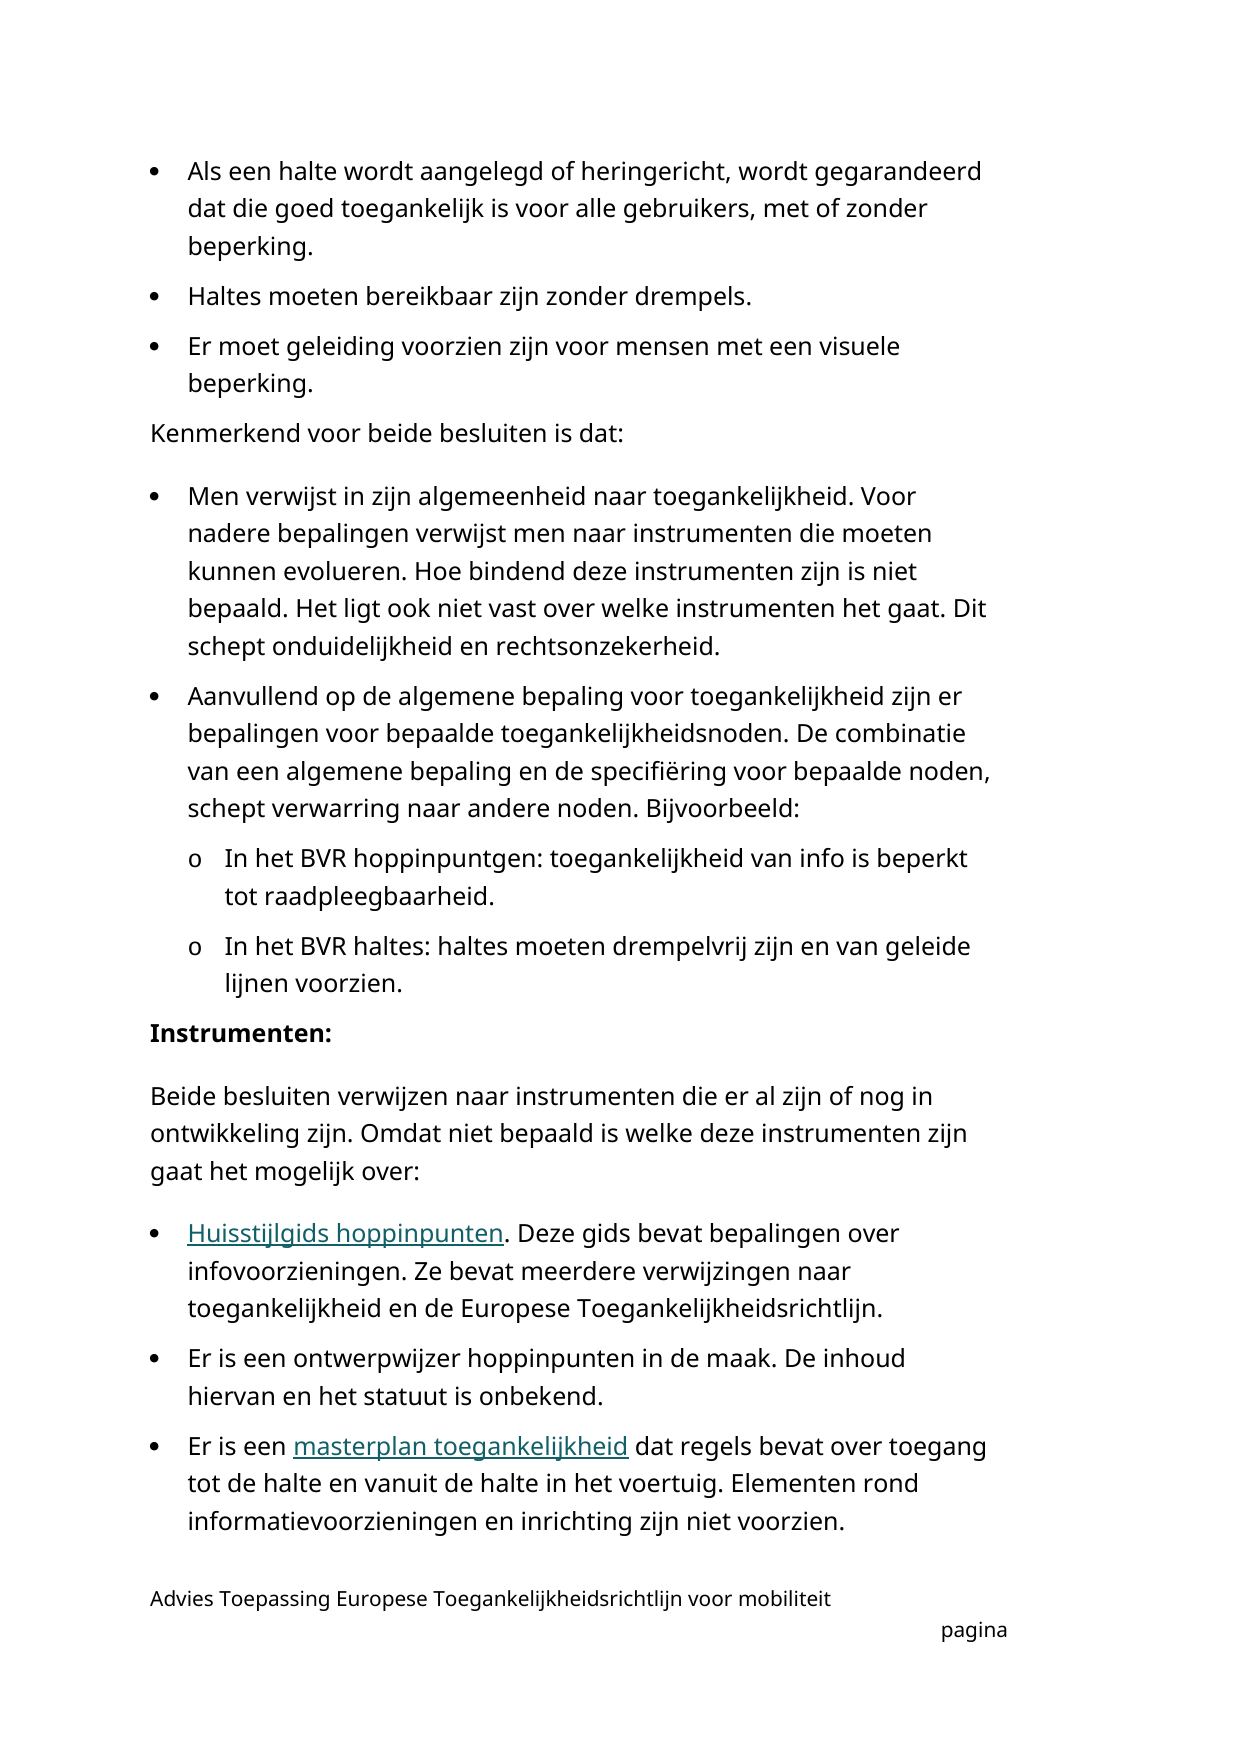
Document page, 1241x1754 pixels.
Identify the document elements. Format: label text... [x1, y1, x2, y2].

text Aanvullend op de algemene bepaling voor toegankelijkheid zijn er bepalingen voor bepaalde toegankelijkheidsnoden. De combinatie van een algemene bepaling en de specifiëring voor bepaalde noden, schept verwarring naar andere noden. Bijvoorbeeld: [150, 675, 1000, 825]
text Er is een masterplan toegankelijkheid dat regels bevat over toegang tot de halte en vanuit de halte in het voertuig. Elementen rond informatievoorzieningen en inrichting zijn niet voorzien. [150, 1425, 1000, 1537]
text Kenmerkend voor beide besluiten is dat: [150, 412, 1000, 450]
text Men verwijst in zijn algemeenheid naar toegankelijkheid. Voor nadere bepalingen verwijst men naar instrumenten die moeten kunnen evolueren. Hoe bindend deze instrumenten zijn is niet bepaald. Het ligt ook niet vast over welke instrumenten het gaat. Dit schept onduidelijkheid en rechtsonzekerheid. [150, 475, 1000, 662]
text Als een halte wordt aangelegd of heringericht, wordt gegarandeerd dat die goed toegankelijk is voor alle gebruikers, met of zonder beperking. [150, 150, 1000, 262]
text Beide besluiten verwijzen naar instrumenten die er al zijn of nog in ontwikkeling zijn. Omdat niet bepaald is welke deze instrumenten zijn gaat het mogelijk over: [150, 1075, 1000, 1187]
text Er moet geleiding voorzien zijn voor mensen met een visuele beperking. [150, 325, 1000, 400]
text In het BVR haltes: haltes moeten drempelvrij zijn en van geleide lijnen voorzien. [187, 925, 1000, 1000]
text In het BVR hoppinpuntgen: toegankelijkheid van info is beperkt tot raadpleegbaarheid. [187, 837, 1000, 912]
text Huisstijlgids hoppinpunten. Deze gids bevat bepalingen over infovoorzieningen. Ze bevat meerdere verwijzingen naar toegankelijkheid en de Europese Toegankelijkheidsrichtlijn. [150, 1212, 1000, 1325]
text Er is een ontwerpwijzer hoppinpunten in de maak. De inhoud hiervan en het statuut is onbekend. [150, 1337, 1000, 1412]
text Haltes moeten bereikbaar zijn zonder drempels. [150, 275, 1000, 312]
text Instrumenten: [150, 1012, 1000, 1050]
